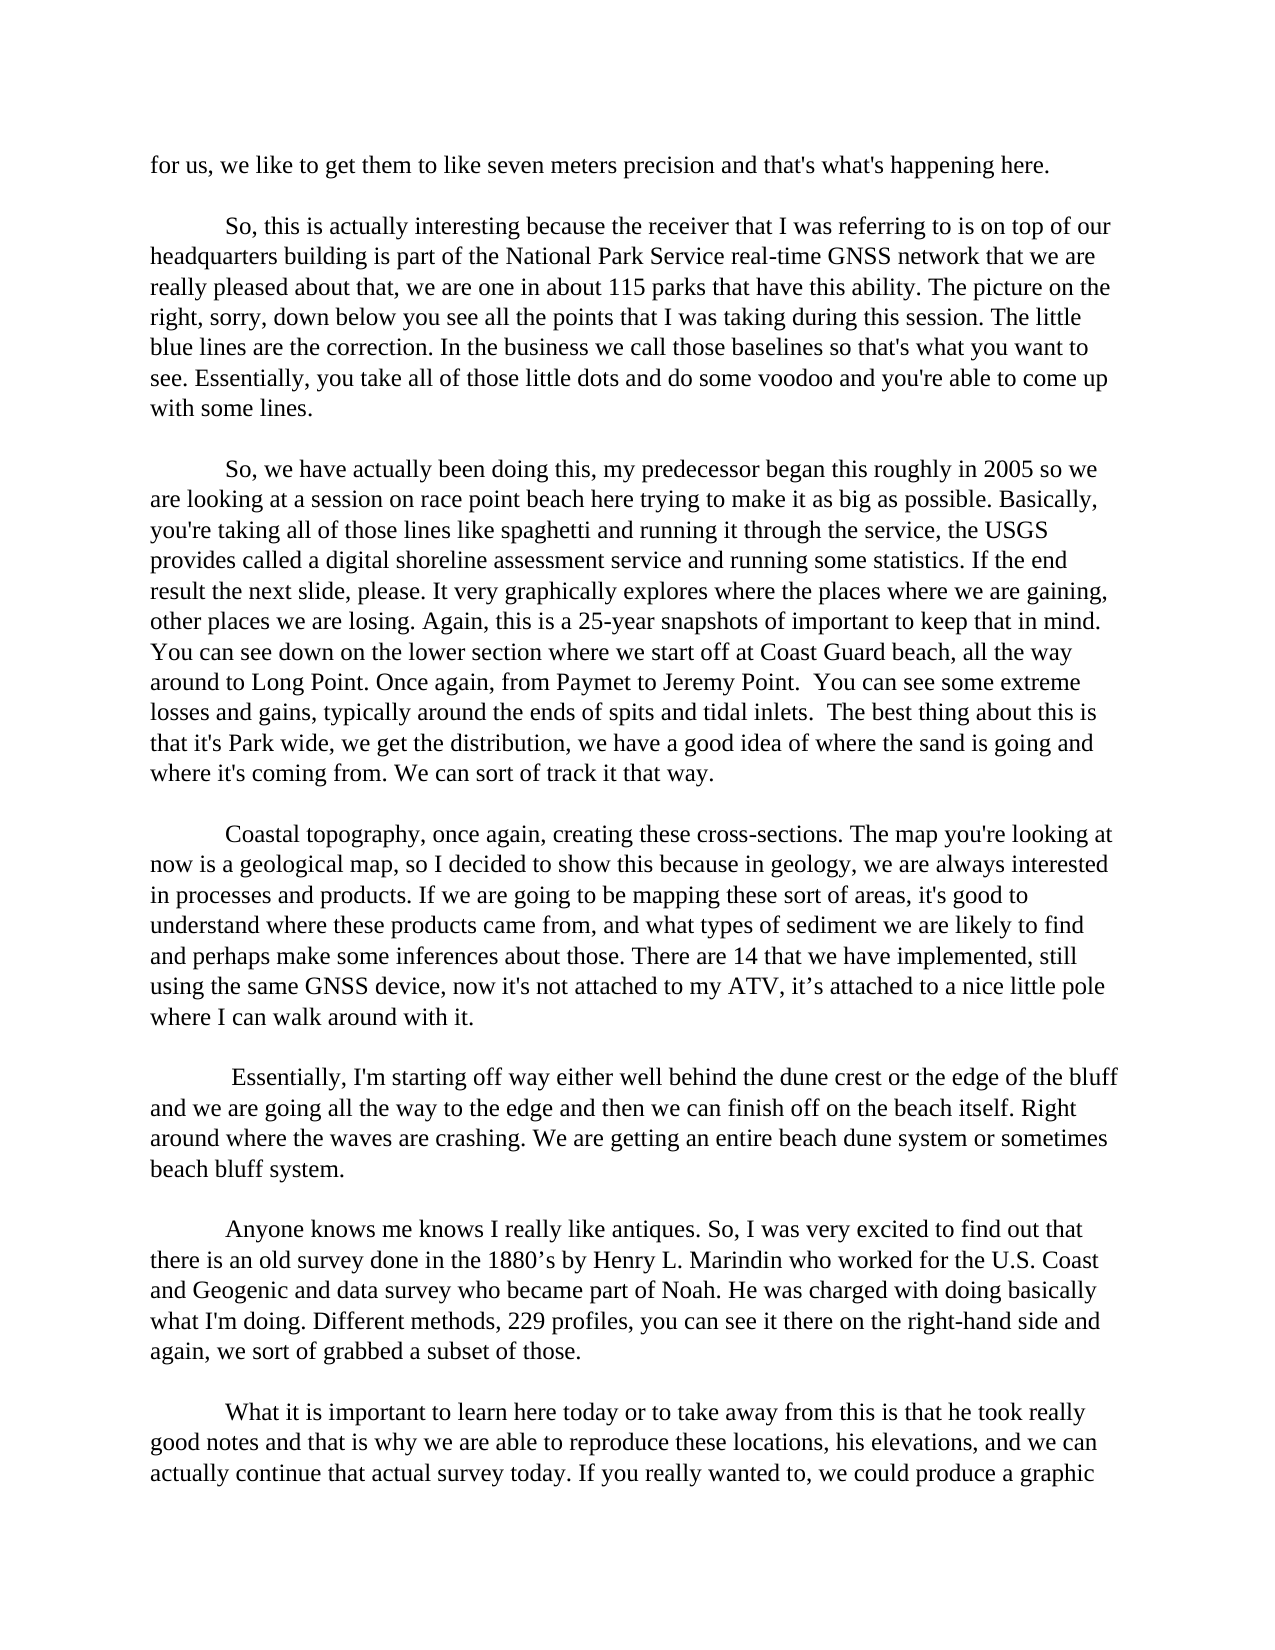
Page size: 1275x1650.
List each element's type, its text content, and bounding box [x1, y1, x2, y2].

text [150, 1397, 1125, 1487]
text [150, 150, 1125, 179]
text Coastal topography, once again, creating these cross‑sections. The map you're looking at now is a geological map, so I decided to show this because in geology, we are always interested in processes and products. If we are going to be mapping these sort of areas, it's good to understand where these products came from, and what types of sediment we are likely to find and perhaps make some inferences about those. There are 14 that we have implemented, still using the same GNSS device, now it's not attached to my ATV, it’s attached to a nice little pole where I can walk around with it. [150, 819, 1125, 1030]
text Essentially, I'm starting off way either well behind the dune crest or the edge of the bluff and we are going all the way to the edge and then we can finish off on the beach itself. Right around where the waves are crashing. We are getting an entire beach dune system or sometimes beach bluff system. [150, 1062, 1125, 1182]
text So, this is actually interesting because the receiver that I was referring to is on top of our headquarters building is part of the National Park Service real‑time GNSS network that we are really pleased about that, we are one in about 115 parks that have this ability. The picture on the right, sorry, down below you see all the points that I was taking during this session. The little blue lines are the correction. In the business we call those baselines so that's what you want to see. Essentially, you take all of those little dots and do some voodoo and you're able to come up with some lines. [150, 211, 1125, 422]
text Anyone knows me knows I really like antiques. So, I was very excited to find out that there is an old survey done in the 1880’s by Henry L. Marindin who worked for the U.S. Coast and Geogenic and data survey who became part of Noah. He was charged with doing basically what I'm doing. Different methods, 229 profiles, you can see it there on the right-hand side and again, we sort of grabbed a subset of those. [150, 1214, 1125, 1365]
text So, we have actually been doing this, my predecessor began this roughly in 2005 so we are looking at a session on race point beach here trying to make it as big as possible. Basically, you're taking all of those lines like spaghetti and running it through the service, the USGS provides called a digital shoreline assessment service and running some statistics. If the end result the next slide, please. It very graphically explores where the places where we are gaining, other places we are losing. Again, this is a 25‑year snapshots of important to keep that in mind. You can see down on the lower section where we start off at Coast Guard beach, all the way around to Long Point. Once again, from Paymet to Jeremy Point. You can see some extreme losses and gains, typically around the ends of spits and tidal inlets. The best thing about this is that it's Park wide, we get the distribution, we have a good idea of where the sand is going and where it's coming from. We can sort of track it that way. [150, 454, 1125, 787]
